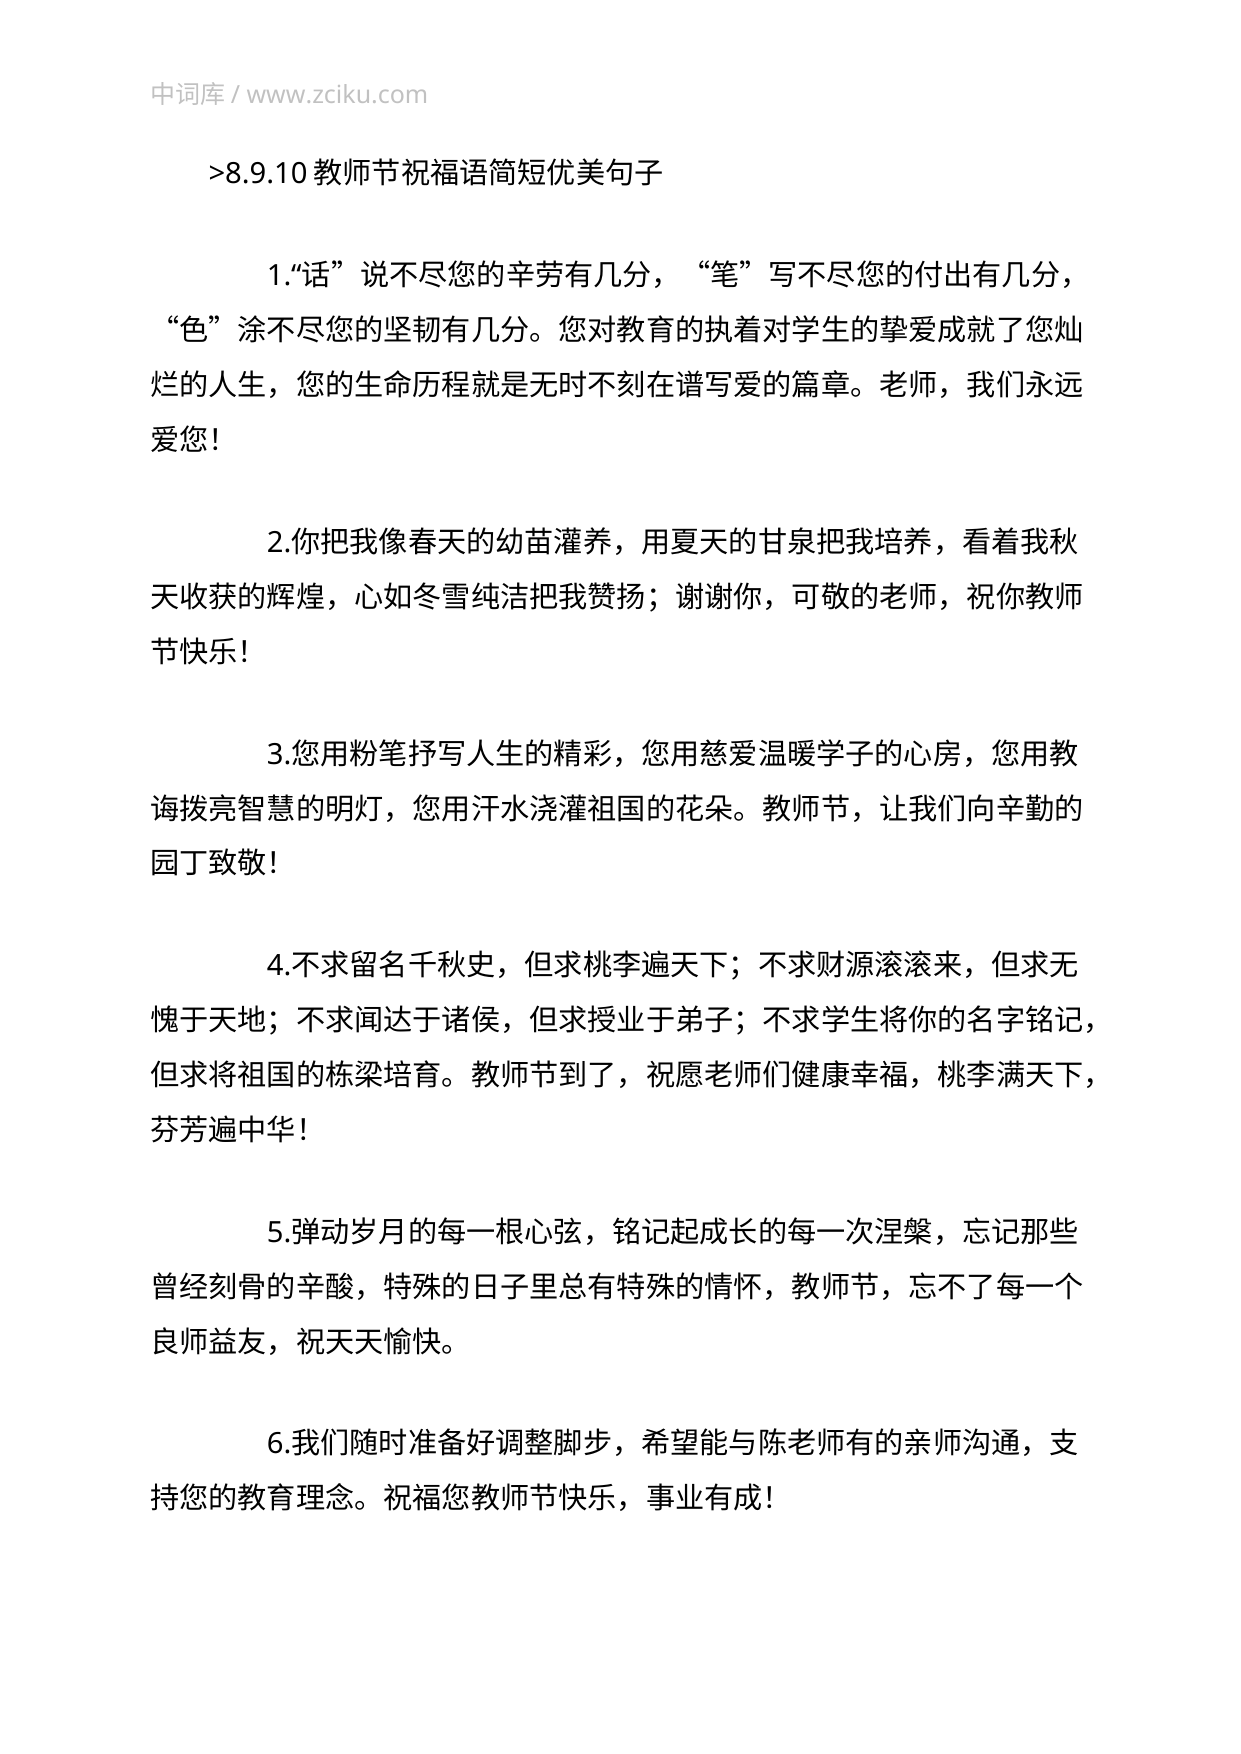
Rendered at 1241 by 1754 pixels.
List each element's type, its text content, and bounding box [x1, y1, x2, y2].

text 3.您用粉笔抒写人生的精彩，您用慈爱温暖学子的心房，您用教诲拨亮智慧的明灯，您用汗水浇灌祖国的花朵。教师节，让我们向辛勤的园丁致敬！ [150, 730, 1090, 882]
text 5.弹动岁月的每一根心弦，铭记起成长的每一次涅槃，忘记那些曾经刻骨的辛酸，特殊的日子里总有特殊的情怀，教师节，忘不了每一个良师益友，祝天天愉快。 [150, 1208, 1090, 1361]
text 4.不求留名千秋史，但求桃李遍天下；不求财源滚滚来，但求无愧于天地；不求闻达于诸侯，但求授业于弟子；不求学生将你的名字铭记，但求将祖国的栋梁培育。教师节到了，祝愿老师们健康幸福，桃李满天下，芬芳遍中华！ [150, 942, 1090, 1149]
text 6.我们随时准备好调整脚步，希望能与陈老师有的亲师沟通，支持您的教育理念。祝福您教师节快乐，事业有成！ [150, 1420, 1090, 1517]
text 1.“话”说不尽您的辛劳有几分，“笔”写不尽您的付出有几分，“色”涂不尽您的坚韧有几分。您对教育的执着对学生的挚爱成就了您灿烂的人生，您的生命历程就是无时不刻在谱写爱的篇章。老师，我们永远爱您！ [150, 252, 1090, 459]
text >8.9.10教师节祝福语简短优美句子 [150, 150, 1090, 192]
text 2.你把我像春天的幼苗灌养，用夏天的甘泉把我培养，看着我秋天收获的辉煌，心如冬雪纯洁把我赞扬；谢谢你，可敬的老师，祝你教师节快乐！ [150, 518, 1090, 671]
